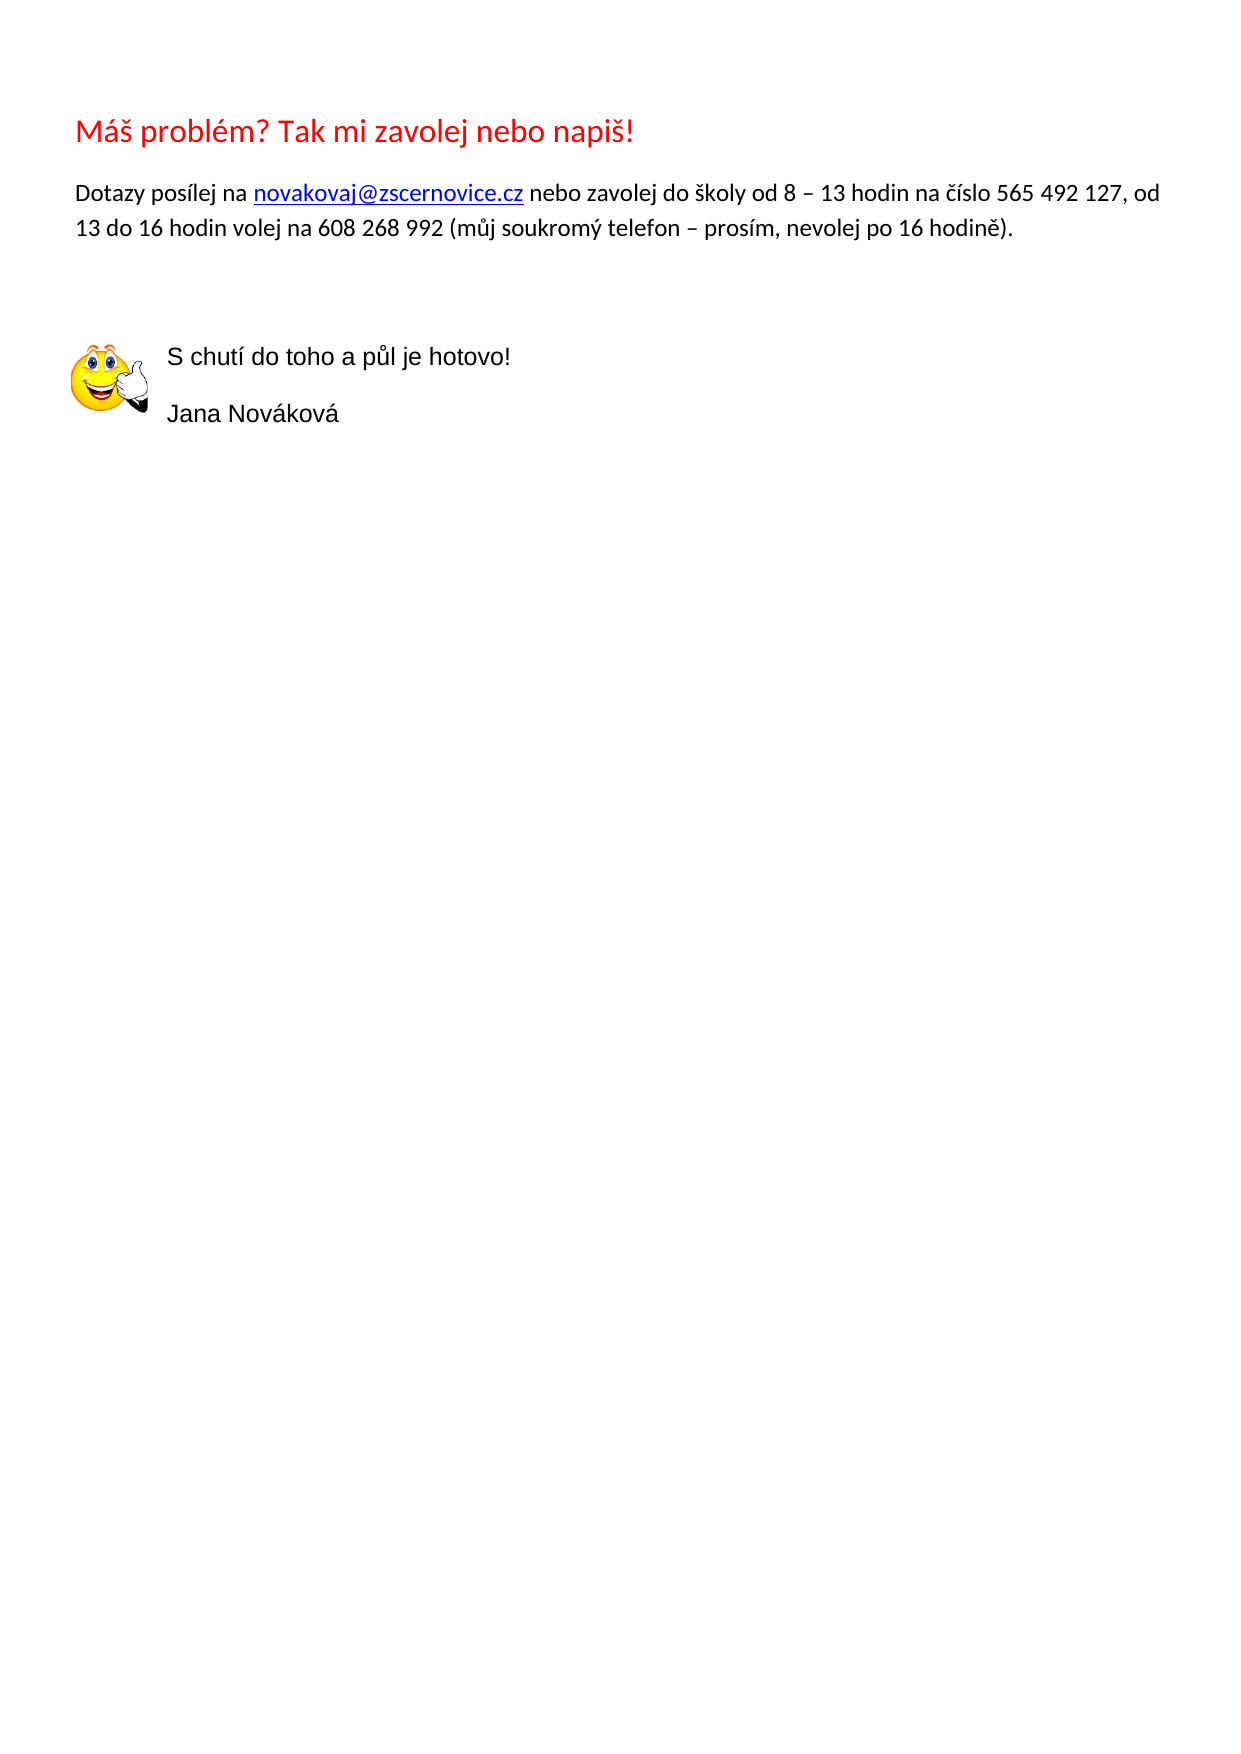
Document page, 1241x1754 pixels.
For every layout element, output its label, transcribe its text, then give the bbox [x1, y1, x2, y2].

picture [69, 338, 148, 417]
text Dotazy posílej na novakovaj@zscernovice.cz nebo zavolej do školy od 8 – 13 hodin na číslo 565 492 127, od 13 do 16 hodin volej na 608 268 992 (můj soukromý telefon – prosím, nevolej po 16 hodině). [75, 178, 1165, 243]
list Jana Nováková [75, 399, 1165, 428]
list Máš problém? Tak mi zavolej nebo napiš! [75, 110, 1165, 151]
list S chutí do toho a půl je hotovo! [148, 342, 1165, 370]
